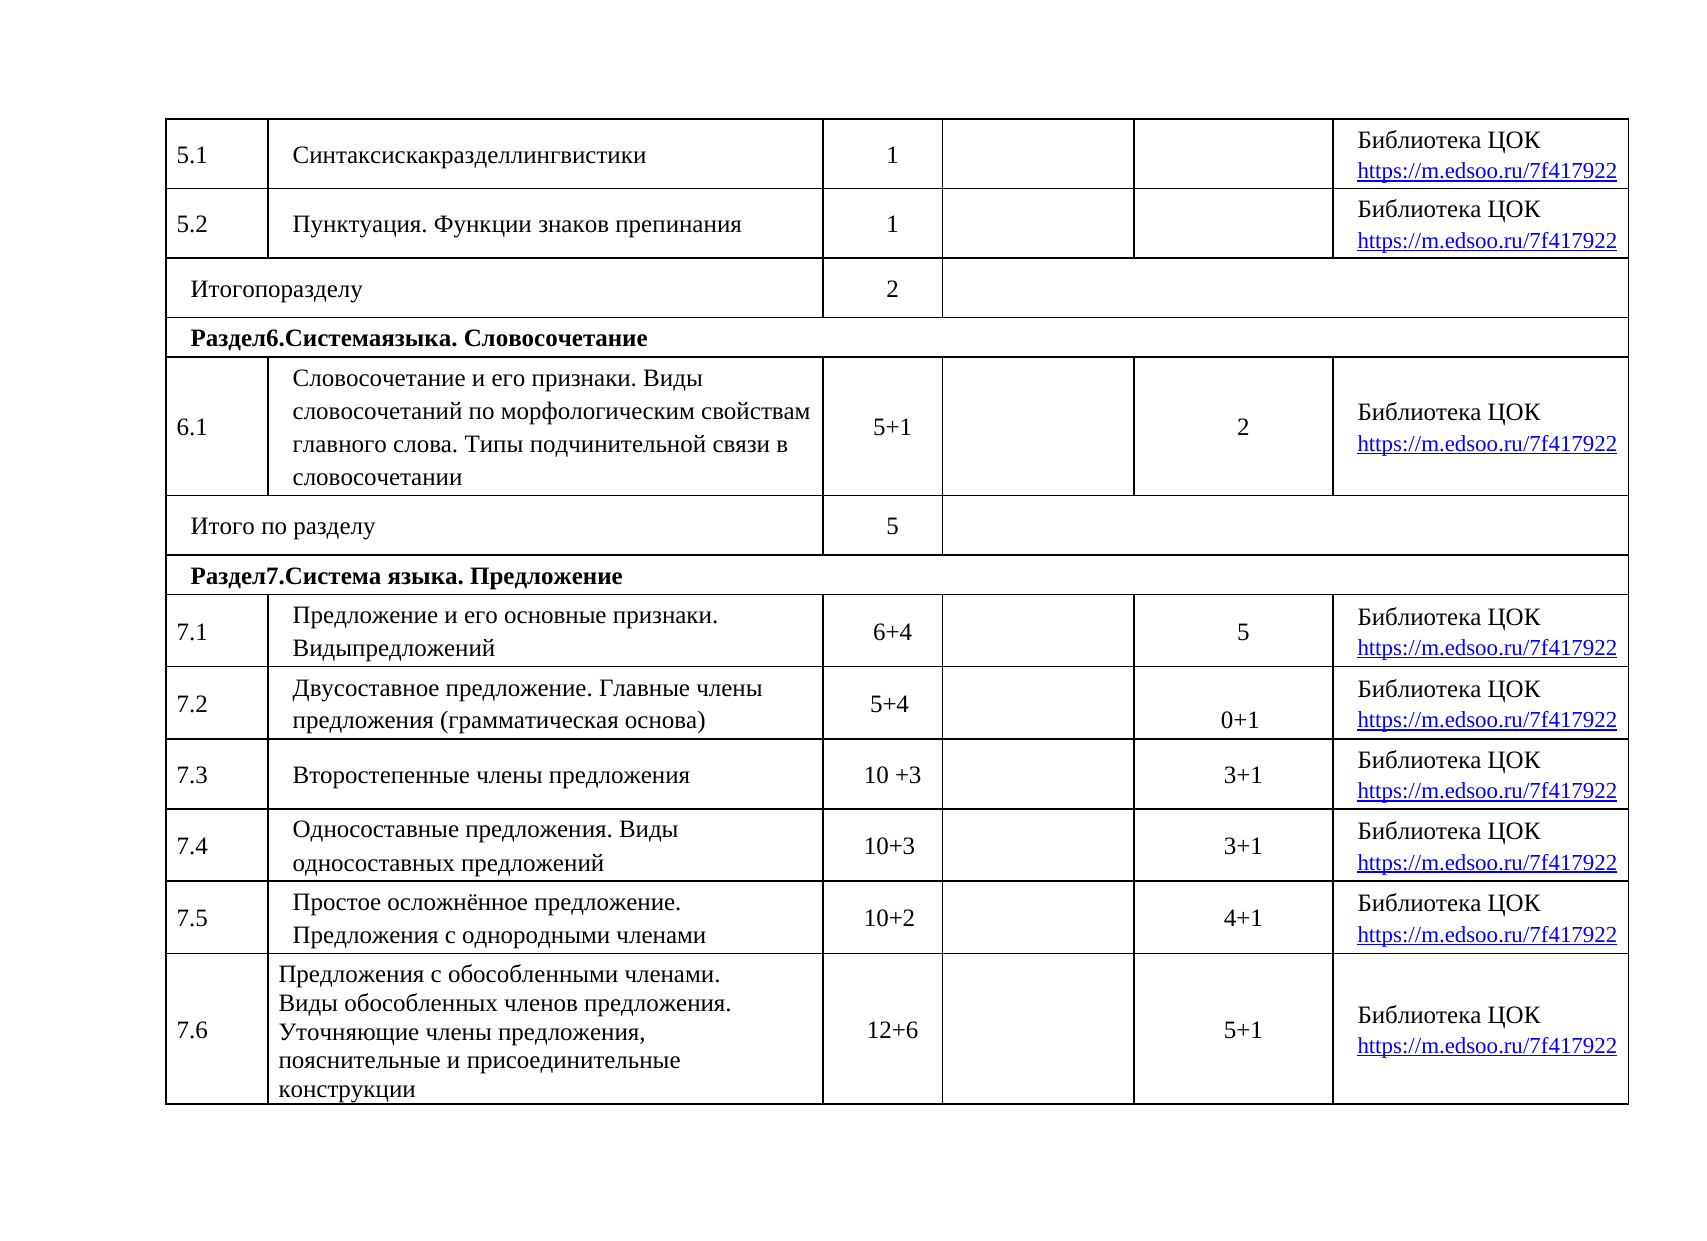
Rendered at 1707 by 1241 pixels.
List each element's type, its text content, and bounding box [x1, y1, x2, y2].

table_cell Итогопоразделу [167, 259, 822, 317]
table_cell 3+1 [1135, 810, 1332, 880]
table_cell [1334, 954, 1628, 1103]
table_cell Библиотека ЦОК https://m.edsoo.ru/7f417922 [1334, 595, 1628, 666]
table_cell 12+6 [824, 954, 942, 1103]
table_cell Раздел6.Системаязыка. Словосочетание [167, 318, 1628, 356]
table_cell Предложение и его основные признаки. Видыпредложений [269, 595, 822, 666]
table_cell [943, 954, 1133, 1103]
table_cell 5.1 [167, 120, 267, 188]
table_cell 10+3 [824, 810, 942, 880]
table_cell Простое осложнённое предложение. Предложения с однородными членами [269, 882, 822, 953]
table_cell 6.1 [167, 358, 267, 494]
table_cell Односоставные предложения. Виды односоставных предложений [269, 810, 822, 880]
table_cell 0+1 [1135, 667, 1332, 738]
table_cell 5+4 [824, 667, 942, 738]
table_cell 1 [824, 189, 942, 257]
table_cell [1135, 120, 1332, 188]
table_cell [1334, 120, 1628, 188]
table_cell Второстепенные члены предложения [269, 740, 822, 808]
table_cell 4+1 [1135, 882, 1332, 953]
table_cell Библиотека ЦОК https://m.edsoo.ru/7f417922 [1334, 667, 1628, 738]
table_cell 10 +3 [824, 740, 942, 808]
table_cell 7.2 [167, 667, 267, 738]
table_cell Библиотека ЦОК https://m.edsoo.ru/7f417922 [1334, 810, 1628, 880]
table_cell 5.2 [167, 189, 267, 257]
table_cell [943, 496, 1628, 554]
table_cell Синтаксискакразделлингвистики [269, 120, 822, 188]
table_cell 7.4 [167, 810, 267, 880]
table_cell Итого по разделу [167, 496, 822, 554]
table_cell [943, 810, 1133, 880]
table_cell Двусоставное предложение. Главные члены предложения (грамматическая основа) [269, 667, 822, 738]
table_cell 7.1 [167, 595, 267, 666]
table_cell Пунктуация. Функции знаков препинания [269, 189, 822, 257]
table_cell 10+2 [824, 882, 942, 953]
table_cell 7.6 [167, 954, 267, 1103]
table_cell Раздел7.Система языка. Предложение [167, 556, 1628, 593]
table_cell 7.3 [167, 740, 267, 808]
table_cell 5 [1135, 595, 1332, 666]
table_cell [943, 595, 1133, 666]
table_cell 2 [1135, 358, 1332, 494]
table_cell [943, 120, 1133, 188]
table_cell [943, 259, 1628, 317]
table_cell 1 [824, 120, 942, 188]
table_cell [943, 667, 1133, 738]
table_cell 6+4 [824, 595, 942, 666]
table_cell 3+1 [1135, 740, 1332, 808]
table_cell 5+1 [824, 358, 942, 494]
table_cell [1135, 189, 1332, 257]
table_cell [943, 189, 1133, 257]
table_cell Библиотека ЦОК https://m.edsoo.ru/7f417922 [1334, 882, 1628, 953]
table_cell Библиотека ЦОК https://m.edsoo.ru/7f417922 [1334, 358, 1628, 494]
table_cell Предложения с обособленными членами. Виды обособленных членов предложения. Уточняющие члены предложения, пояснительные и присоединительные конструкции [269, 954, 822, 1103]
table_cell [1334, 189, 1628, 257]
table_cell Библиотека ЦОК https://m.edsoo.ru/7f417922 [1334, 740, 1628, 808]
table_cell 2 [824, 259, 942, 317]
table_cell 5 [824, 496, 942, 554]
table_cell 5+1 [1135, 954, 1332, 1103]
table_cell [943, 740, 1133, 808]
table_cell 7.5 [167, 882, 267, 953]
table_cell Словосочетание и его признаки. Виды словосочетаний по морфологическим свойствам главного слова. Типы подчинительной связи в словосочетании [269, 358, 822, 494]
table_cell [943, 358, 1133, 494]
table_cell [943, 882, 1133, 953]
